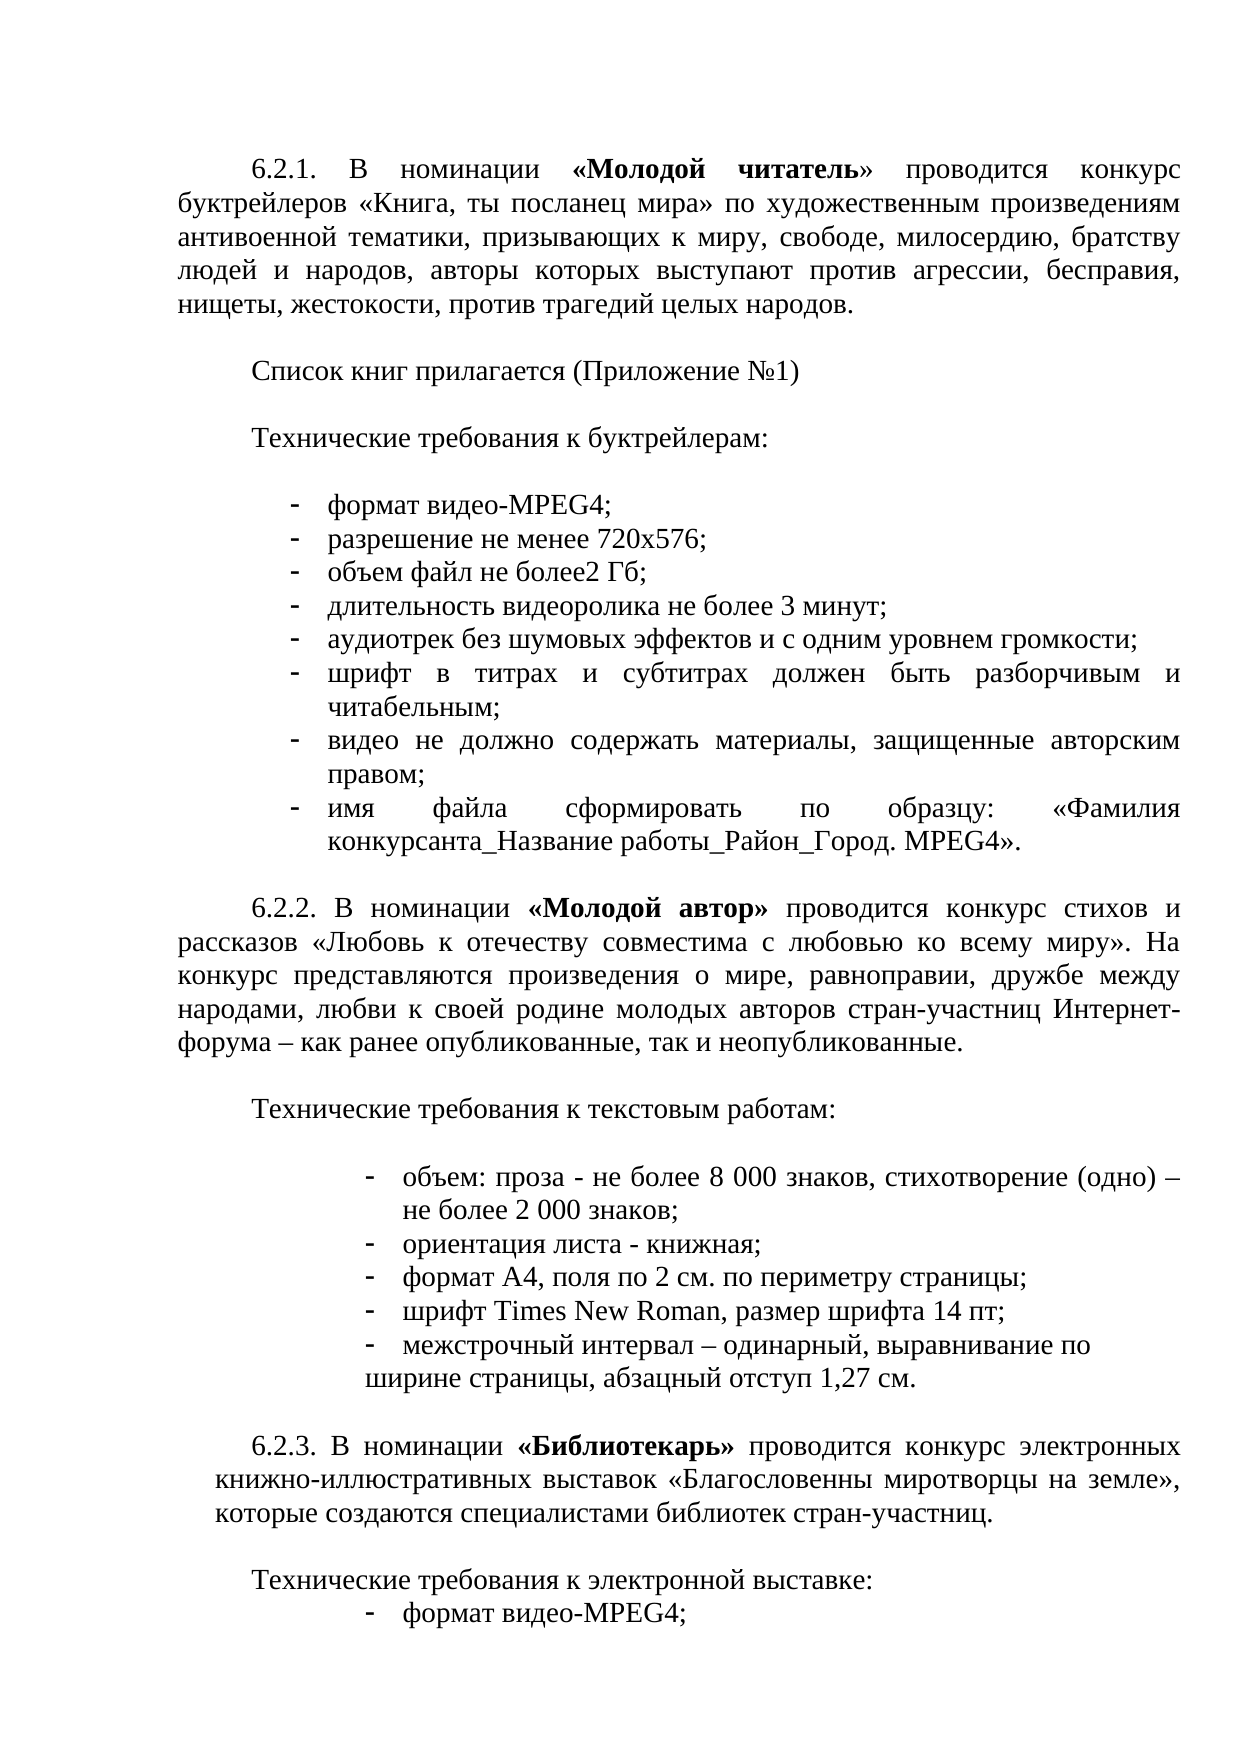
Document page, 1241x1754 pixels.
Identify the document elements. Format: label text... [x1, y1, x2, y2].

list длительность видеоролика не более 3 минут; [290, 588, 1181, 622]
list формат видео-MPEG4; [365, 1595, 1181, 1629]
text Список книг прилагается (Приложение №1) [177, 353, 1181, 386]
list разрешение не менее 720х576; [290, 521, 1181, 554]
list аудиотрек без шумовых эффектов и с одним уровнем громкости; [290, 622, 1181, 655]
list объем: проза - не более 8 000 знаков, стихотворение (одно) – не более 2 000 знаков; [365, 1159, 1181, 1226]
text Технические требования к буктрейлерам: [177, 420, 1181, 453]
text 6.2.1. В номинации «Молодой читатель» проводится конкурс буктрейлеров «Книга, ты посланец мира» по художественным произведениям антивоенной тематики, призывающих к миру, свободе, милосердию, братству людей и народов, авторы которых выступают против агрессии, бесправия, нищеты, жестокости, против трагедий целых народов. [177, 152, 1181, 319]
text Технические требования к электронной выставке: [177, 1562, 1181, 1595]
list шрифт Times New Roman, размер шрифта 14 пт; [365, 1293, 1181, 1327]
list имя файла сформировать по образцу: «Фамилия конкурсанта_Название работы_Район_Город. MPEG4». [290, 790, 1181, 857]
list объем файл не более2 Гб; [290, 554, 1181, 588]
list формат видео-MPEG4; [290, 487, 1181, 521]
list межстрочный интервал – одинарный, выравнивание по [365, 1327, 1181, 1361]
text 6.2.2. В номинации «Молодой автор» проводится конкурс стихов и рассказов «Любовь к отечеству совместима с любовью ко всему миру». На конкурс представляются произведения о мире, равноправии, дружбе между народами, любви к своей родине молодых авторов стран-участниц Интернет-форума – как ранее опубликованные, так и неопубликованные. [177, 890, 1181, 1058]
list шрифт в титрах и субтитрах должен быть разборчивым и читабельным; [290, 655, 1181, 722]
list видео не должно содержать материалы, защищенные авторским правом; [290, 722, 1181, 790]
list ориентация листа - книжная; [365, 1226, 1181, 1259]
list формат А4, поля по 2 см. по периметру страницы; [365, 1259, 1181, 1293]
text Технические требования к текстовым работам: [177, 1092, 1181, 1125]
text ширине страницы, абзацный отступ 1,27 см. [365, 1361, 1181, 1394]
text 6.2.3. В номинации «Библиотекарь» проводится конкурс электронных книжно-иллюстративных выставок «Благословенны миротворцы на земле», которые создаются специалистами библиотек стран-участниц. [215, 1428, 1181, 1528]
